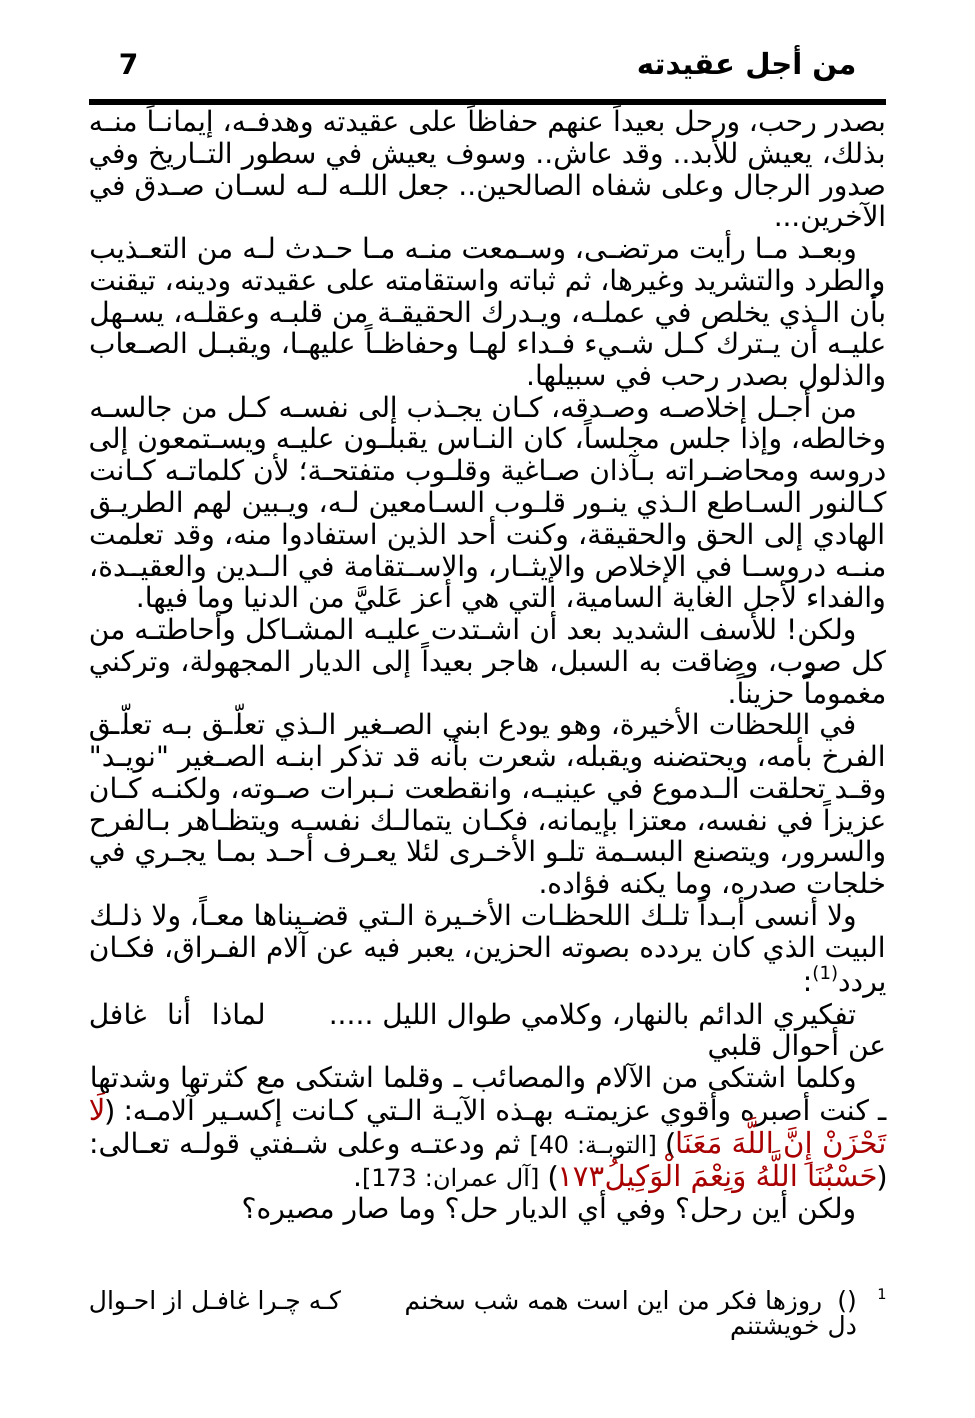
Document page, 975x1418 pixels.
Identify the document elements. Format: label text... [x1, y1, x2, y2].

text من أجل إخلاصه وصدقه، كان يجذب إلى نفسه كل من جالسه وخالطه، وإذا جلس مجلساً، كان الناس يقبلون عليه ويستمعون إلى دروسه ومحاضراته بآذان صاغية وقلوب متفتحة؛ لأن كلماته كانت كالنور الساطع الذي ينور قلوب السامعين له، ويبين لهم الطريق الهادي إلى الحق والحقيقة، وكنت أحد الذين استفادوا منه، وقد تعلمت منه دروسا في الإخلاص والإيثار، والاستقامة في الدين والعقيدة، والفداء لأجل الغاية السامية، التي هي أعز عَليَّ من الدنيا وما فيها. [89, 392, 886, 614]
text في اللحظات الأخيرة، وهو يودع ابني الصغير الذي تعلّق به تعلّق الفرخ بأمه، ويحتضنه ويقبله، شعرت بأنه قد تذكر ابنه الصغير "نويد" وقد تحلقت الدموع في عينيه، وانقطعت نبرات صوته، ولكنه كان عزيزاً في نفسه، معتزا بإيمانه، فكان يتمالك نفسه ويتظاهر بالفرح والسرور، ويتصنع البسمة تلو الأخرى لئلا يعرف أحد بما يجري في خلجات صدره، وما يكنه فؤاده. [89, 709, 886, 900]
text وكلما اشتكى من الآلام والمصائب ـ وقلما اشتكى مع كثرتها وشدتها ـ كنت أصبره وأقوي عزيمته بهذه الآية التي كانت إكسير آلامه: ﴿لَا تَحْزَنْ إِنَّ اللَّهَ مَعَنَا﴾ [التوبة: 40] ثم ودعته وعلى شفتي قوله تعالى: ﴿حَسْبُنَا اللَّهُ وَنِعْمَ الْوَكِيلُ١٧٣﴾ [آل عمران: 173]. [89, 1062, 886, 1193]
text تفكيري الدائم بالنهار، وكلامي طوال الليل ..... لماذا أنا غافل عن أحوال قلبي [89, 999, 886, 1062]
text وبعد ما رأيت مرتضى، وسمعت منه ما حدث له من التعذيب والطرد والتشريد وغيرها، ثم ثباته واستقامته على عقيدته ودينه، تيقنت بأن الذي يخلص في عمله، ويدرك الحقيقة من قلبه وعقله، يسهل عليه أن يترك كل شيء فداء لها وحفاظاً عليها، ويقبل الصعاب والذلول بصدر رحب في سبيلها. [89, 233, 886, 392]
text ولكن! للأسف الشديد بعد أن اشتدت عليه المشاكل وأحاطته من كل صوب، وضاقت به السبل، هاجر بعيداً إلى الديار المجهولة، وتركني مغموماً حزيناً. [89, 614, 886, 709]
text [89, 106, 886, 233]
text ولكن أين رحل؟ وفي أي الديار حل؟ وما صار مصيره؟ [89, 1193, 886, 1225]
text ولا أنسى أبداً تلك اللحظات الأخيرة التي قضيناها معاً، ولا ذلك البيت الذي كان يردده بصوته الحزين، يعبر فيه عن آلام الفراق، فكان يردد(): [89, 900, 886, 999]
